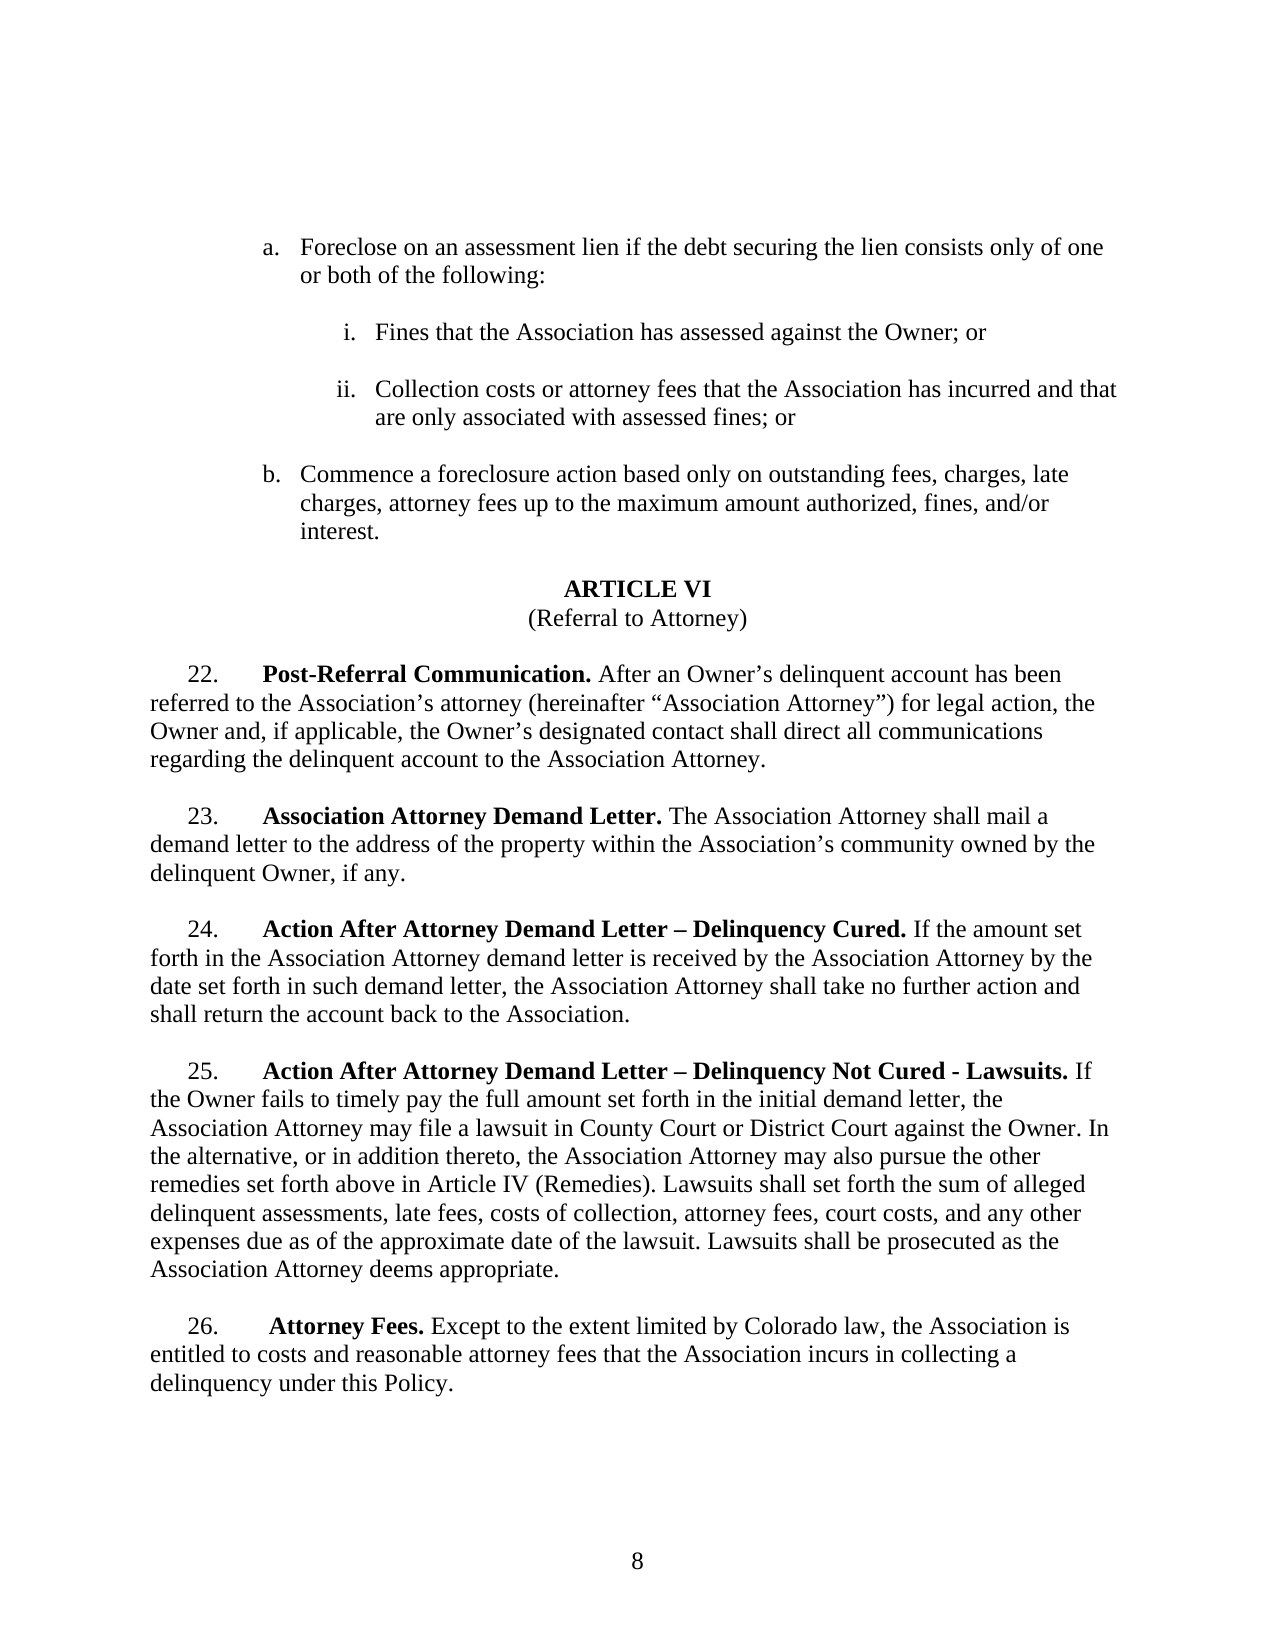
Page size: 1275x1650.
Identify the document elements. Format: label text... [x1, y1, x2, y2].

list Action After Attorney Demand Letter – Delinquency Not Cured - Lawsuits. If the Owner fails to timely pay the full amount set forth in the initial demand letter, the Association Attorney may file a lawsuit in County Court or District Court against the Owner. In the alternative, or in addition thereto, the Association Attorney may also pursue the other remedies set forth above in Article IV (Remedies). Lawsuits shall set forth the sum of alleged delinquent assessments, late fees, costs of collection, attorney fees, court costs, and any other expenses due as of the approximate date of the lawsuit. Lawsuits shall be prosecuted as the Association Attorney deems appropriate. [150, 1057, 1125, 1283]
list Fines that the Association has assessed against the Owner; or [356, 318, 1125, 346]
list Post-Referral Communication. After an Owner’s delinquent account has been referred to the Association’s attorney (hereinafter “Association Attorney”) for legal action, the Owner and, if applicable, the Owner’s designated contact shall direct all communications regarding the delinquent account to the Association Attorney. [150, 660, 1125, 773]
list Association Attorney Demand Letter. The Association Attorney shall mail a demand letter to the address of the property within the Association’s community owned by the delinquent Owner, if any. [150, 802, 1125, 887]
list Action After Attorney Demand Letter – Delinquency Cured. If the amount set forth in the Association Attorney demand letter is received by the Association Attorney by the date set forth in such demand letter, the Association Attorney shall take no further action and shall return the account back to the Association. [150, 915, 1125, 1028]
text (Referral to Attorney) [150, 603, 1125, 631]
list Collection costs or attorney fees that the Association has incurred and that are only associated with assessed fines; or [356, 375, 1125, 431]
list Foreclose on an assessment lien if the debt securing the lien consists only of one or both of the following: [262, 233, 1125, 289]
text ARTICLE VI [150, 574, 1125, 603]
list Commence a foreclosure action based only on outstanding fees, charges, late charges, attorney fees up to the maximum amount authorized, fines, and/or interest. [262, 460, 1125, 545]
list Attorney Fees. Except to the extent limited by Colorado law, the Association is entitled to costs and reasonable attorney fees that the Association incurs in collecting a delinquency under this Policy. [150, 1312, 1125, 1397]
